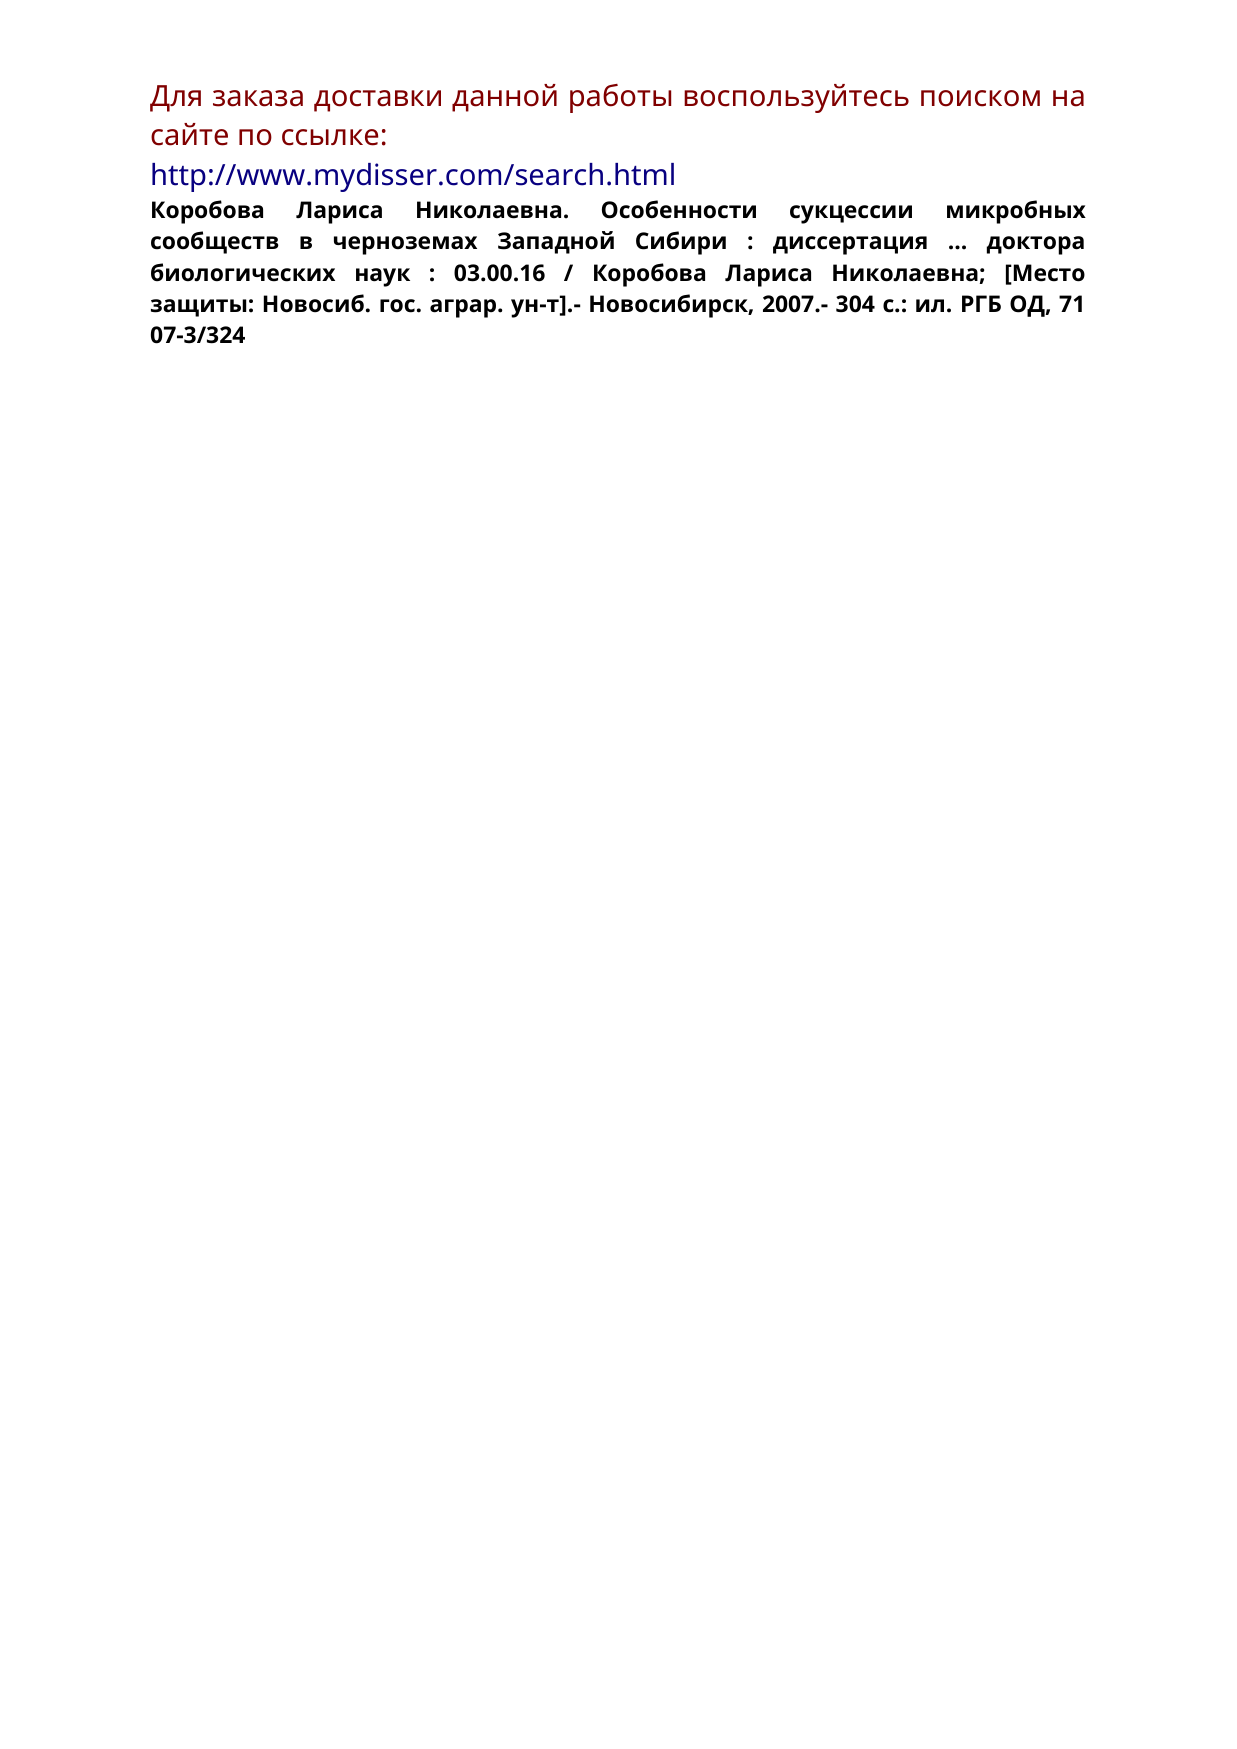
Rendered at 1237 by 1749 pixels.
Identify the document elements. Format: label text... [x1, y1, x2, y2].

text Коробова Лариса Николаевна. Особенности сукцессии микробных сообществ в черноземах Западной Сибири : диссертация ... доктора биологических наук : 03.00.16 / Коробова Лариса Николаевна; [Место защиты: Новосиб. гос. аграр. ун-т].- Новосибирск, 2007.- 304 с.: ил. РГБ ОД, 71 07-3/324 [150, 194, 1086, 350]
